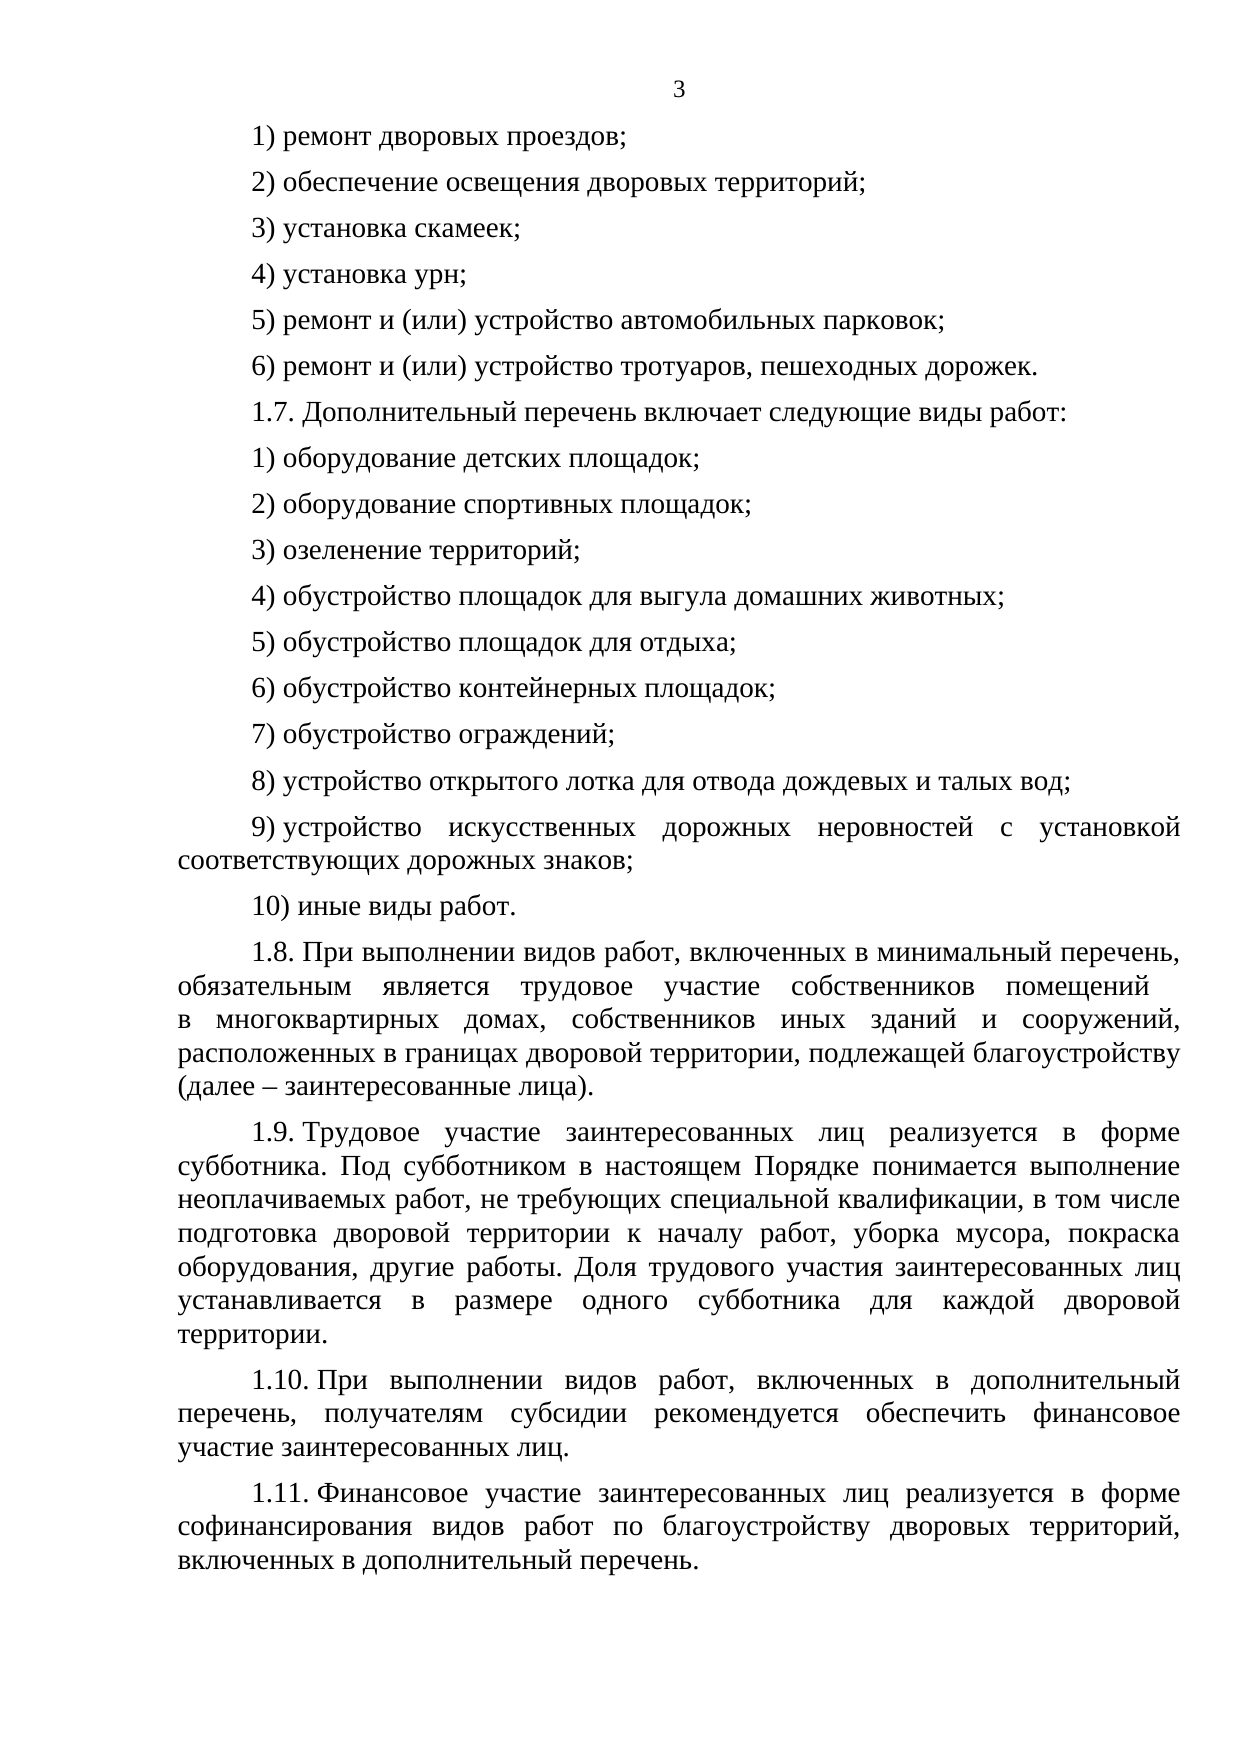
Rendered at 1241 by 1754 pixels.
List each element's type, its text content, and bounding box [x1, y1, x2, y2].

text 8) устройство открытого лотка для отвода дождевых и талых вод; [177, 763, 1181, 796]
text 5) ремонт и (или) устройство автомобильных парковок; [177, 302, 1181, 336]
text 2) обеспечение освещения дворовых территорий; [177, 164, 1181, 198]
text 1) ремонт дворовых проездов; [177, 118, 1181, 152]
text 1.8. При выполнении видов работ, включенных в минимальный перечень, обязательным является трудовое участие собственников помещений в многоквартирных домах, собственников иных зданий и сооружений, расположенных в границах дворовой территории, подлежащей благоустройству (далее – заинтересованные лица). [177, 934, 1181, 1102]
text 1.7. Дополнительный перечень включает следующие виды работ: [177, 394, 1181, 428]
text 9) устройство искусственных дорожных неровностей с установкой соответствующих дорожных знаков; [177, 809, 1181, 876]
text 7) обустройство ограждений; [177, 717, 1181, 750]
text 1) оборудование детских площадок; [177, 440, 1181, 474]
text 10) иные виды работ. [177, 888, 1181, 922]
text 1.9. Трудовое участие заинтересованных лиц реализуется в форме субботника. Под субботником в настоящем Порядке понимается выполнение неоплачиваемых работ, не требующих специальной квалификации, в том числе подготовка дворовой территории к началу работ, уборка мусора, покраска оборудования, другие работы. Доля трудового участия заинтересованных лиц устанавливается в размере одного субботника для каждой дворовой территории. [177, 1114, 1181, 1349]
text 3) озеленение территорий; [177, 532, 1181, 566]
text 4) установка урн; [177, 256, 1181, 290]
text 1.10. При выполнении видов работ, включенных в дополнительный перечень, получателям субсидии рекомендуется обеспечить финансовое участие заинтересованных лиц. [177, 1362, 1181, 1462]
text 6) обустройство контейнерных площадок; [177, 671, 1181, 704]
text 6) ремонт и (или) устройство тротуаров, пешеходных дорожек. [177, 348, 1181, 382]
text 5) обустройство площадок для отдыха; [177, 624, 1181, 658]
text 2) оборудование спортивных площадок; [177, 486, 1181, 520]
text 4) обустройство площадок для выгула домашних животных; [177, 578, 1181, 612]
text 1.11. Финансовое участие заинтересованных лиц реализуется в форме софинансирования видов работ по благоустройству дворовых территорий, включенных в дополнительный перечень. [177, 1475, 1181, 1576]
text 3) установка скамеек; [177, 210, 1181, 244]
